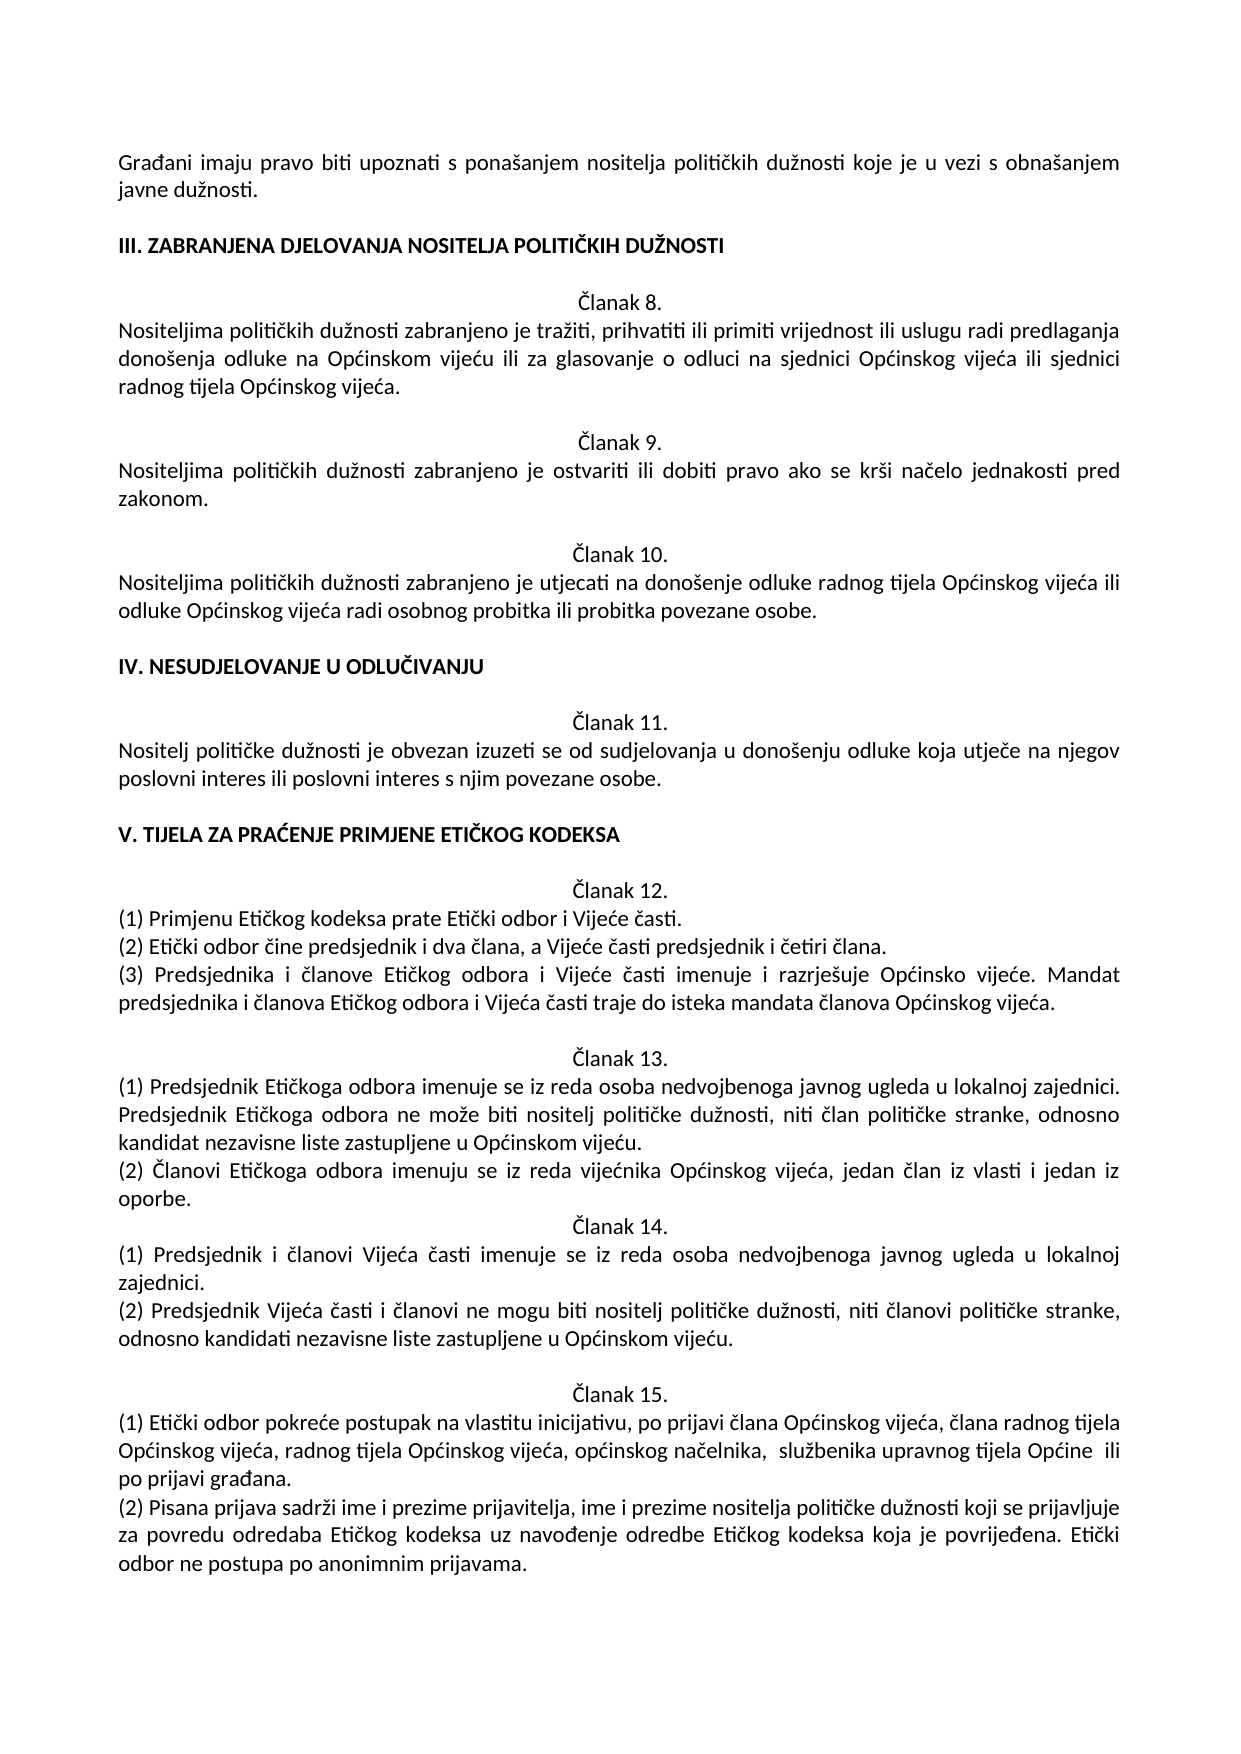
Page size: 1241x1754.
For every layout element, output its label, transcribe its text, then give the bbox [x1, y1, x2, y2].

text (1) Etički odbor pokreće postupak na vlastitu inicijativu, po prijavi člana Općinskog vijeća, člana radnog tijela Općinskog vijeća, radnog tijela Općinskog vijeća, općinskog načelnika, službenika upravnog tijela Općine ili po prijavi građana. [118, 1408, 1122, 1493]
text Članak 9. [118, 428, 1122, 456]
text (1) Primjenu Etičkog kodeksa prate Etički odbor i Vijeće časti. [118, 904, 1122, 932]
text Nositeljima političkih dužnosti zabranjeno je ostvariti ili dobiti pravo ako se krši načelo jednakosti pred zakonom. [118, 456, 1122, 512]
text Građani imaju pravo biti upoznati s ponašanjem nositelja političkih dužnosti koje je u vezi s obnašanjem javne dužnosti. [118, 148, 1122, 204]
text Članak 15. [118, 1381, 1122, 1408]
text (2) Predsjednik Vijeća časti i članovi ne mogu biti nositelj političke dužnosti, niti članovi političke stranke, odnosno kandidati nezavisne liste zastupljene u Općinskom vijeću. [118, 1296, 1122, 1352]
text (2) Etički odbor čine predsjednik i dva člana, a Vijeće časti predsjednik i četiri člana. [118, 932, 1122, 960]
text V. TIJELA ZA PRAĆENJE PRIMJENE ETIČKOG KODEKSA [118, 820, 1122, 848]
text IV. NESUDJELOVANJE U ODLUČIVANJU [118, 652, 1122, 680]
text Članak 10. [118, 540, 1122, 568]
text Članak 14. [118, 1212, 1122, 1240]
text (2) Članovi Etičkoga odbora imenuju se iz reda vijećnika Općinskog vijeća, jedan član iz vlasti i jedan iz oporbe. [118, 1156, 1122, 1212]
text (3) Predsjednika i članove Etičkog odbora i Vijeće časti imenuje i razrješuje Općinsko vijeće. Mandat predsjednika i članova Etičkog odbora i Vijeća časti traje do isteka mandata članova Općinskog vijeća. [118, 960, 1122, 1016]
text Članak 12. [118, 876, 1122, 904]
text Članak 13. [118, 1044, 1122, 1072]
text (2) Pisana prijava sadrži ime i prezime prijavitelja, ime i prezime nositelja političke dužnosti koji se prijavljuje za povredu odredaba Etičkog kodeksa uz navođenje odredbe Etičkog kodeksa koja je povrijeđena. Etički odbor ne postupa po anonimnim prijavama. [118, 1493, 1122, 1577]
text Nositeljima političkih dužnosti zabranjeno je tražiti, prihvatiti ili primiti vrijednost ili uslugu radi predlaganja donošenja odluke na Općinskom vijeću ili za glasovanje o odluci na sjednici Općinskog vijeća ili sjednici radnog tijela Općinskog vijeća. [118, 316, 1122, 400]
text Članak 8. [118, 288, 1122, 316]
text (1) Predsjednik i članovi Vijeća časti imenuje se iz reda osoba nedvojbenoga javnog ugleda u lokalnoj zajednici. [118, 1240, 1122, 1296]
text Nositelj političke dužnosti je obvezan izuzeti se od sudjelovanja u donošenju odluke koja utječe na njegov poslovni interes ili poslovni interes s njim povezane osobe. [118, 736, 1122, 792]
text Članak 11. [118, 708, 1122, 736]
text III. ZABRANJENA DJELOVANJA NOSITELJA POLITIČKIH DUŽNOSTI [118, 232, 1122, 260]
text Nositeljima političkih dužnosti zabranjeno je utjecati na donošenje odluke radnog tijela Općinskog vijeća ili odluke Općinskog vijeća radi osobnog probitka ili probitka povezane osobe. [118, 568, 1122, 624]
text (1) Predsjednik Etičkoga odbora imenuje se iz reda osoba nedvojbenoga javnog ugleda u lokalnoj zajednici. Predsjednik Etičkoga odbora ne može biti nositelj političke dužnosti, niti član političke stranke, odnosno kandidat nezavisne liste zastupljene u Općinskom vijeću. [118, 1072, 1122, 1156]
